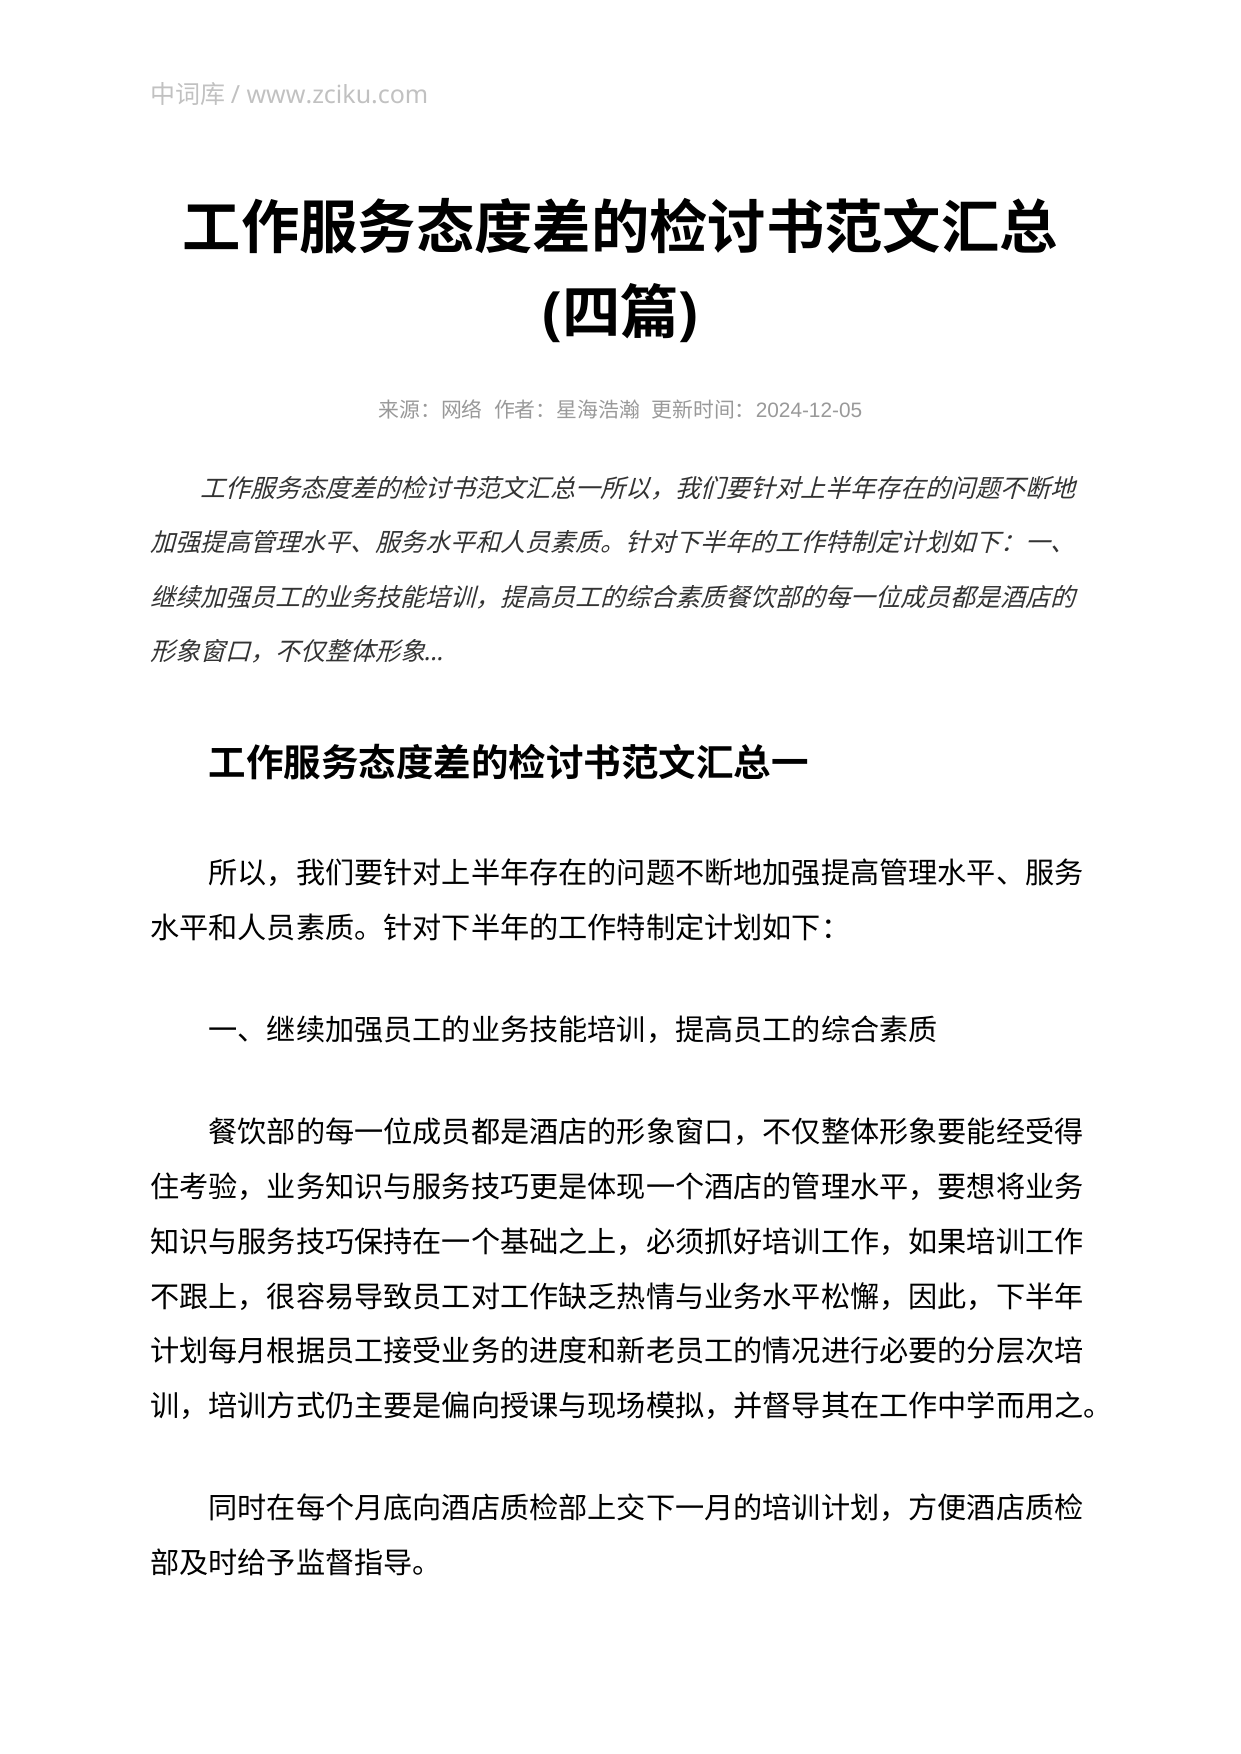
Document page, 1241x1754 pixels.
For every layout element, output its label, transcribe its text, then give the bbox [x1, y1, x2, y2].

text 所以，我们要针对上半年存在的问题不断地加强提高管理水平、服务水平和人员素质。针对下半年的工作特制定计划如下： [150, 850, 1090, 947]
text 来源：网络 作者：星海浩瀚 更新时间：2024-12-05 [150, 397, 1090, 421]
text 工作服务态度差的检讨书范文汇总一 [150, 733, 1090, 787]
text 同时在每个月底向酒店质检部上交下一月的培训计划，方便酒店质检部及时给予监督指导。 [150, 1485, 1090, 1582]
text 一、继续加强员工的业务技能培训，提高员工的综合素质 [150, 1007, 1090, 1049]
text 工作服务态度差的检讨书范文汇总一所以，我们要针对上半年存在的问题不断地加强提高管理水平、服务水平和人员素质。针对下半年的工作特制定计划如下：一、继续加强员工的业务技能培训，提高员工的综合素质餐饮部的每一位成员都是酒店的形象窗口，不仅整体形象... [150, 468, 1090, 668]
text 餐饮部的每一位成员都是酒店的形象窗口，不仅整体形象要能经受得住考验，业务知识与服务技巧更是体现一个酒店的管理水平，要想将业务知识与服务技巧保持在一个基础之上，必须抓好培训工作，如果培训工作不跟上，很容易导致员工对工作缺乏热情与业务水平松懈，因此，下半年计划每月根据员工接受业务的进度和新老员工的情况进行必要的分层次培训，培训方式仍主要是偏向授课与现场模拟，并督导其在工作中学而用之。 [150, 1108, 1090, 1425]
subtitle 工作服务态度差的检讨书范文汇总(四篇) [150, 181, 1090, 351]
